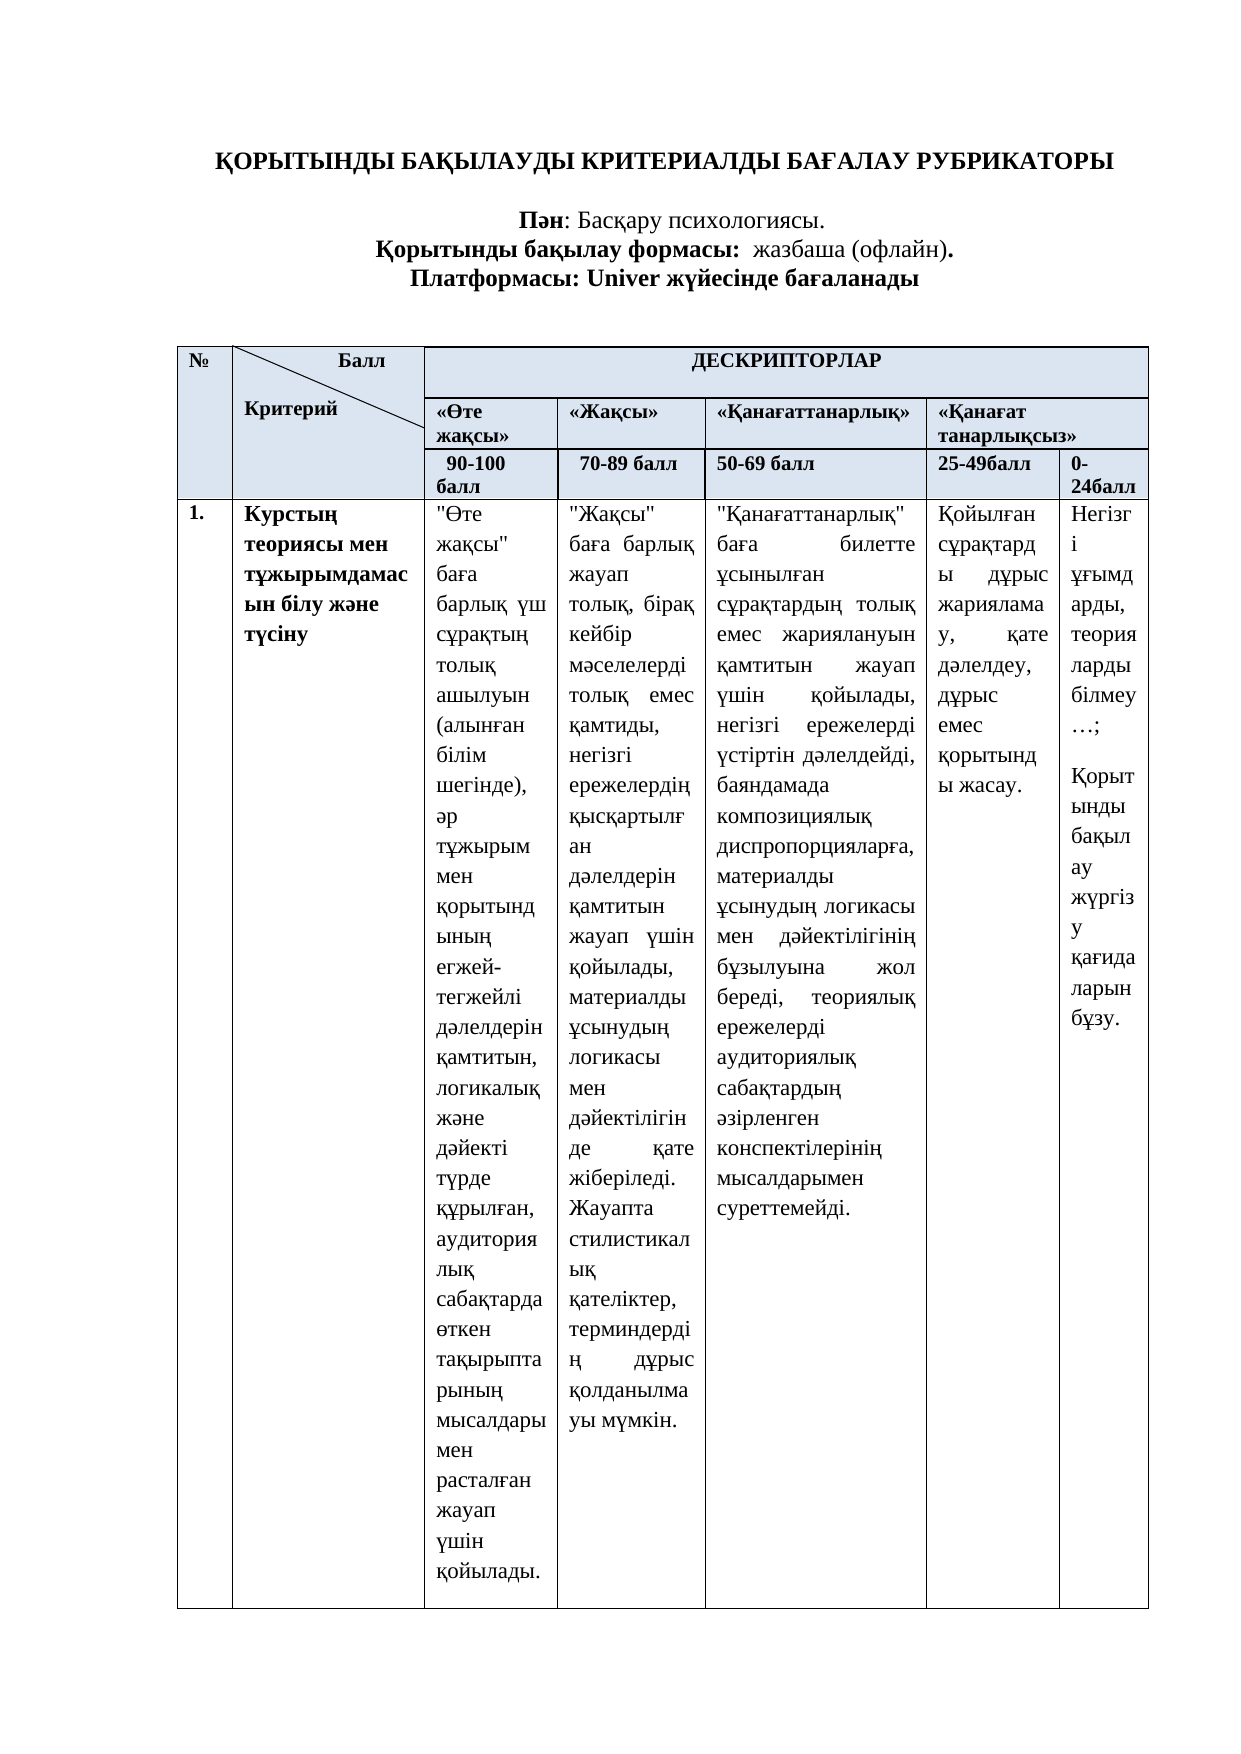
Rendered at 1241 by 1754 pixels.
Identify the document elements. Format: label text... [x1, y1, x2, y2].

table_cell «Өте жақсы» [425, 399, 557, 448]
table_cell Қойылған сұрақтарды дұрыс жарияламау, қате дәлелдеу, дұрыс емес қорытынды жасау. [927, 500, 1059, 1608]
table_cell «Қанағаттанарлық» [706, 399, 926, 448]
table_header ДЕСКРИПТОРЛАР [425, 348, 1148, 397]
table_cell «Жақсы» [558, 399, 705, 448]
table_cell 90-100 балл [425, 450, 557, 498]
table_cell [178, 500, 232, 1608]
text Платформасы: Univer жүйесінде бағаланады [177, 263, 1152, 292]
table_cell "Өте жақсы" баға барлық үш сұрақтың толық ашылуын (алынған білім шегінде), әр тұжырым мен қорытындының егжей-тегжейлі дәлелдерін қамтитын, логикалық және дәйекті түрде құрылған, аудиториялық сабақтарда өткен тақырыптарының мысалдарымен расталған жауап үшін қойылады. [425, 500, 557, 1608]
text Қорытынды бақылау формасы: жазбаша (офлайн). [177, 234, 1152, 263]
table_cell "Қанағаттанарлық" баға билетте ұсынылған сұрақтардың толық емес жариялануын қамтитын жауап үшін қойылады, негізгі ережелерді үстіртін дәлелдейді, баяндамада композициялық диспропорцияларға, материалды ұсынудың логикасы мен дәйектілігінің бұзылуына жол береді, теориялық ережелерді аудиториялық сабақтардың әзірленген конспектілерінің мысалдарымен суреттемейді. [706, 500, 926, 1608]
table_cell 50-69 балл [706, 450, 926, 498]
table_cell Негізгі ұғымдарды, теорияларды білмеу …; Қорытынды бақылау жүргізу қағидаларын бұзу. [1060, 500, 1148, 1608]
table_cell Курстың теориясы мен тұжырымдамасын білу және түсіну [233, 500, 424, 1608]
table_header № [178, 347, 232, 498]
table_cell 0-24балл [1060, 450, 1148, 498]
table_header Балл Критерий [233, 347, 424, 498]
table_cell «Қанағат танарлықсыз» [927, 399, 1148, 448]
text ҚОРЫТЫНДЫ БАҚЫЛАУДЫ КРИТЕРИАЛДЫ БАҒАЛАУ РУБРИКАТОРЫ [177, 146, 1152, 175]
table_cell 25-49балл [927, 450, 1059, 498]
table_cell 70-89 балл [559, 450, 704, 498]
table_cell "Жақсы" баға барлық жауап толық, бірақ кейбір мәселелерді толық емес қамтиды, негізгі ережелердің қысқартылған дәлелдерін қамтитын жауап үшін қойылады, материалды ұсынудың логикасы мен дәйектілігінде қате жіберіледі. Жауапта стилистикалық қателіктер, терминдердің дұрыс қолданылмауы мүмкін. [558, 500, 705, 1608]
text Пән: Басқару психологиясы. [177, 205, 1152, 234]
